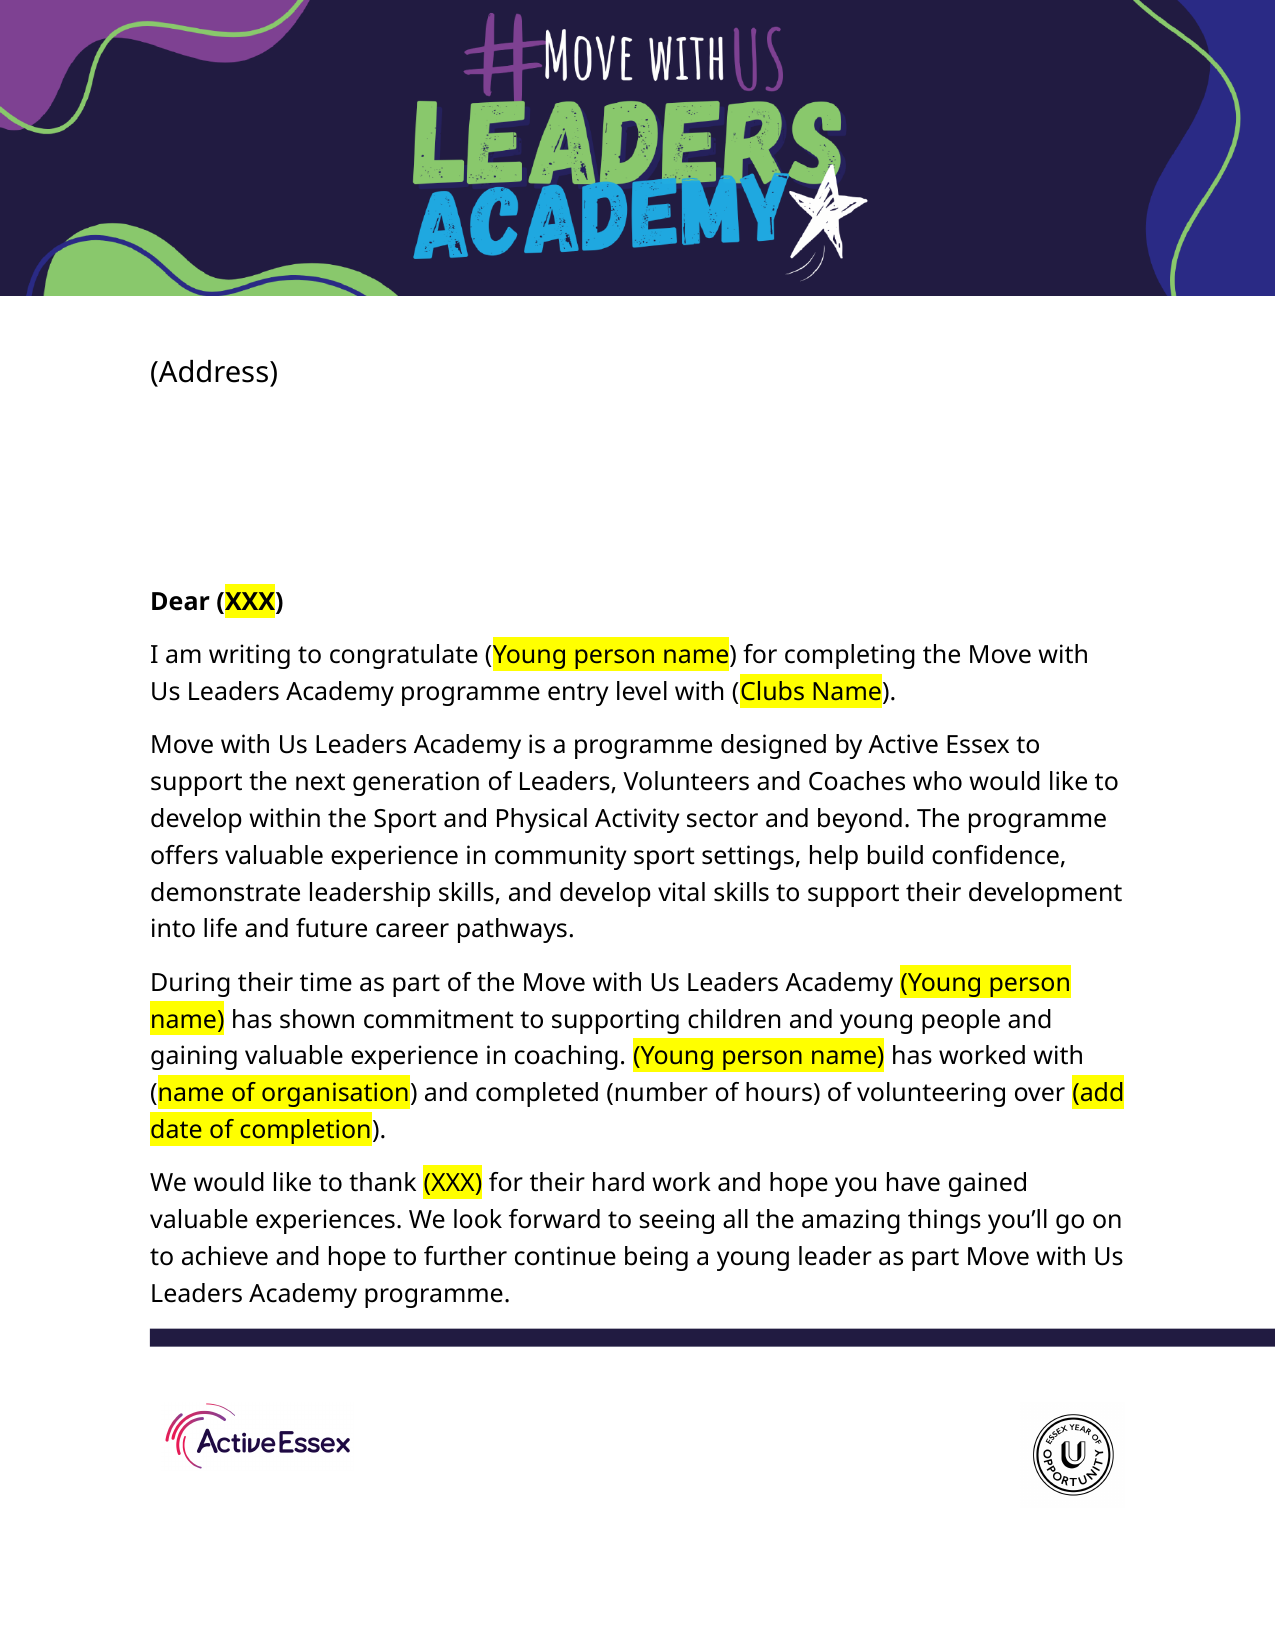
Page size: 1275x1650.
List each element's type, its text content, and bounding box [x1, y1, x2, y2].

text Move with Us Leaders Academy is a programme designed by Active Essex to support the next generation of Leaders, Volunteers and Coaches who would like to develop within the Sport and Physical Activity sector and beyond. The programme offers valuable experience in community sport settings, help build confidence, demonstrate leadership skills, and develop vital skills to support their development into life and future career pathways. [150, 727, 1125, 945]
text I am writing to congratulate (Young person name) for completing the Move with Us Leaders Academy programme entry level with (Clubs Name). [150, 637, 1125, 708]
picture [1020, 1402, 1125, 1508]
picture [161, 1402, 354, 1471]
text (Address) [150, 352, 1125, 391]
text During their time as part of the Move with Us Leaders Academy (Young person name) has shown commitment to supporting children and young people and gaining valuable experience in coaching. (Young person name) has worked with (name of organisation) and completed (number of hours) of volunteering over (add date of completion). [150, 964, 1125, 1146]
text Dear (XXX) [150, 583, 1125, 618]
picture [0, 0, 1275, 296]
text We would like to thank (XXX) for their hard work and hope you have gained valuable experiences. We look forward to seeing all the amazing things you’ll go on to achieve and hope to further continue being a young leader as part Move with Us Leaders Academy programme. [150, 1165, 1125, 1309]
